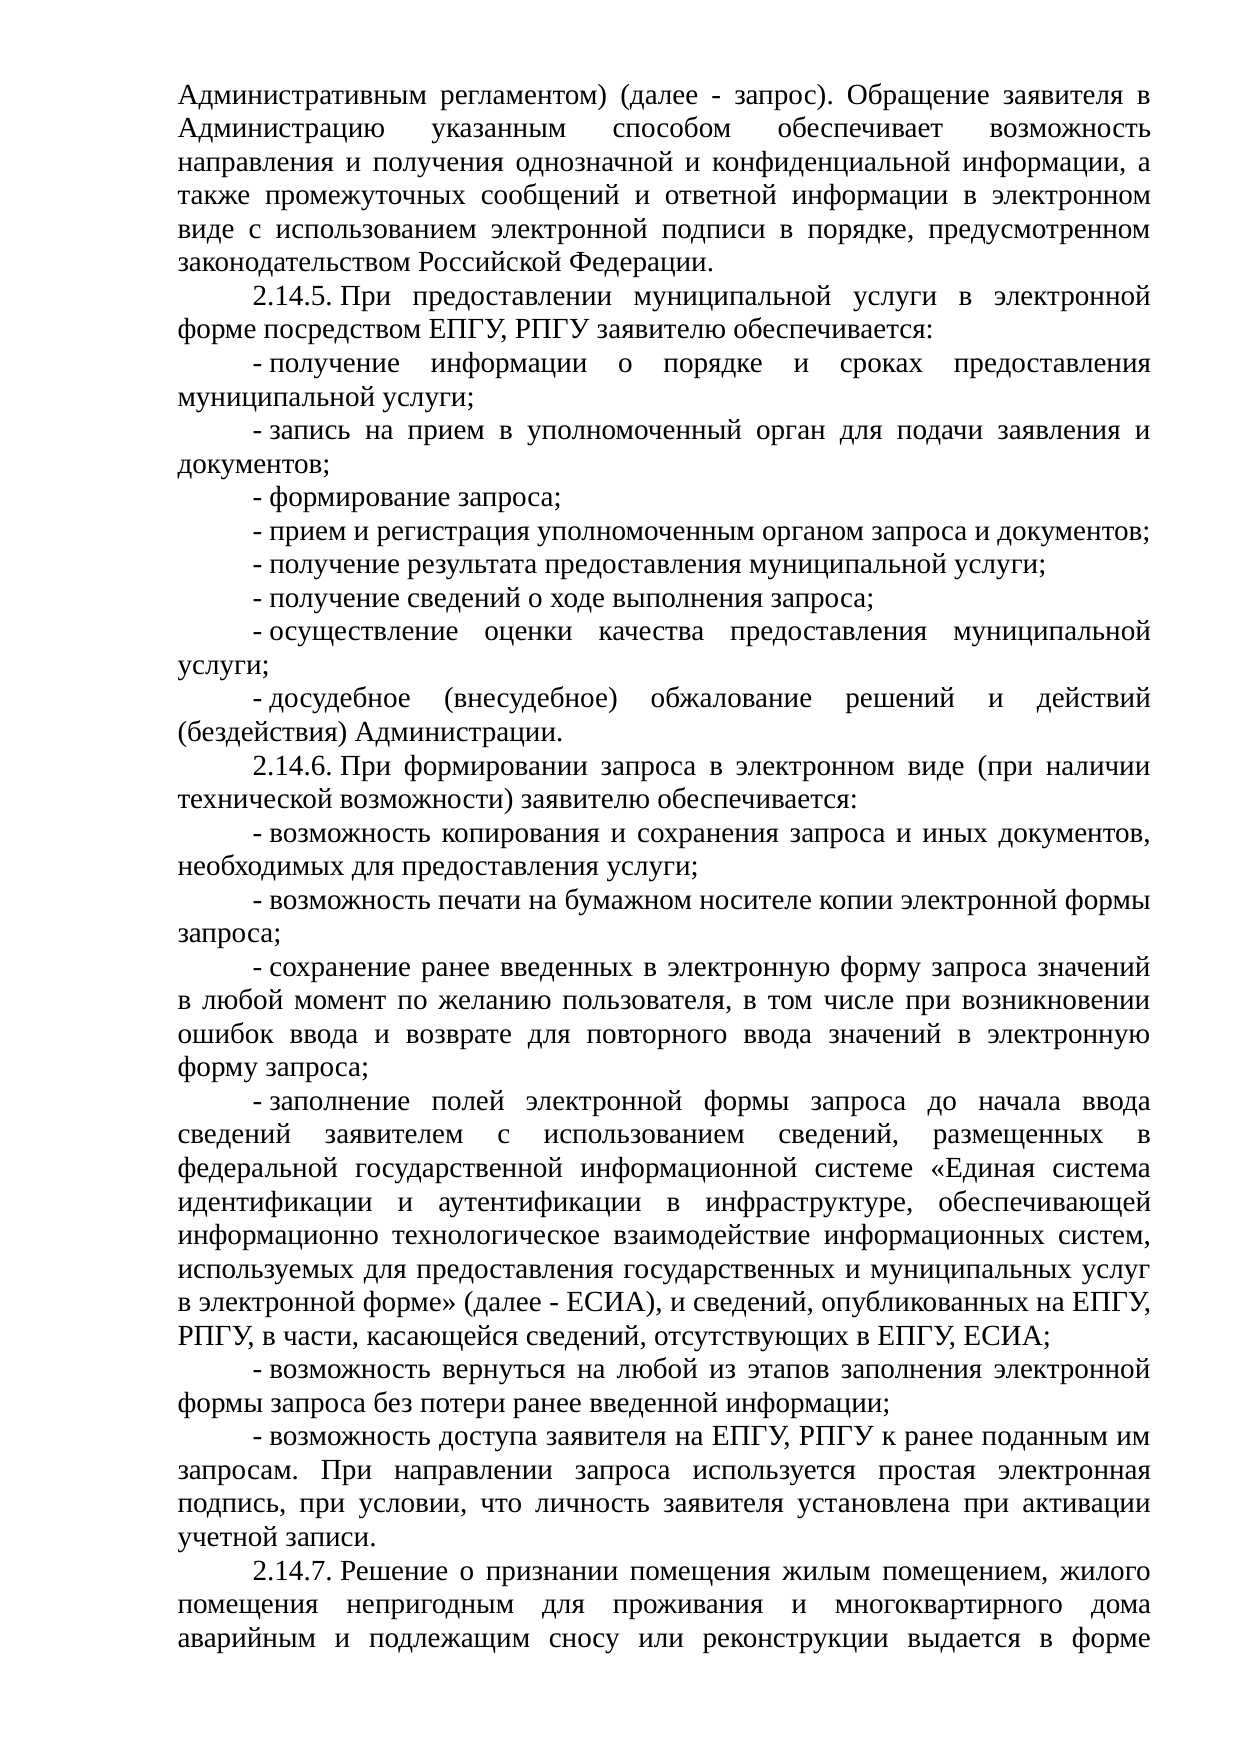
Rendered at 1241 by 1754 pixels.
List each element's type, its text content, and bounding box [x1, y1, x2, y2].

text - получение сведений о ходе выполнения запроса; [177, 580, 1152, 613]
text - заполнение полей электронной формы запроса до начала ввода сведений заявителем с использованием сведений, размещенных в федеральной государственной информационной системе «Единая система идентификации и аутентификации в инфраструктуре, обеспечивающей информационно технологическое взаимодействие информационных систем, используемых для предоставления государственных и муниципальных услуг в электронной форме» (далее - ЕСИА), и сведений, опубликованных на ЕПГУ, РПГУ, в части, касающейся сведений, отсутствующих в ЕПГУ, ЕСИА; [177, 1083, 1152, 1351]
text - возможность копирования и сохранения запроса и иных документов, необходимых для предоставления услуги; [177, 815, 1152, 882]
text - формирование запроса; [177, 479, 1152, 513]
text - возможность вернуться на любой из этапов заполнения электронной формы запроса без потери ранее введенной информации; [177, 1351, 1152, 1418]
text - возможность печати на бумажном носителе копии электронной формы запроса; [177, 882, 1152, 949]
text 2.14.5. При предоставлении муниципальной услуги в электронной форме посредством ЕПГУ, РПГУ заявителю обеспечивается: [177, 278, 1152, 345]
text - получение информации о порядке и сроках предоставления муниципальной услуги; [177, 345, 1152, 412]
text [177, 77, 1152, 278]
text - прием и регистрация уполномоченным органом запроса и документов; [177, 513, 1152, 546]
text - осуществление оценки качества предоставления муниципальной услуги; [177, 613, 1152, 681]
text - возможность доступа заявителя на ЕПГУ, РПГУ к ранее поданным им запросам. При направлении запроса используется простая электронная подпись, при условии, что личность заявителя установлена при активации учетной записи. [177, 1418, 1152, 1553]
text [177, 1553, 1152, 1653]
text - получение результата предоставления муниципальной услуги; [177, 546, 1152, 580]
text 2.14.6. При формировании запроса в электронном виде (при наличии технической возможности) заявителю обеспечивается: [177, 748, 1152, 815]
text - сохранение ранее введенных в электронную форму запроса значений в любой момент по желанию пользователя, в том числе при возникновении ошибок ввода и возврате для повторного ввода значений в электронную форму запроса; [177, 949, 1152, 1083]
text - запись на прием в уполномоченный орган для подачи заявления и документов; [177, 412, 1152, 479]
text - досудебное (внесудебное) обжалование решений и действий (бездействия) Администрации. [177, 681, 1152, 748]
